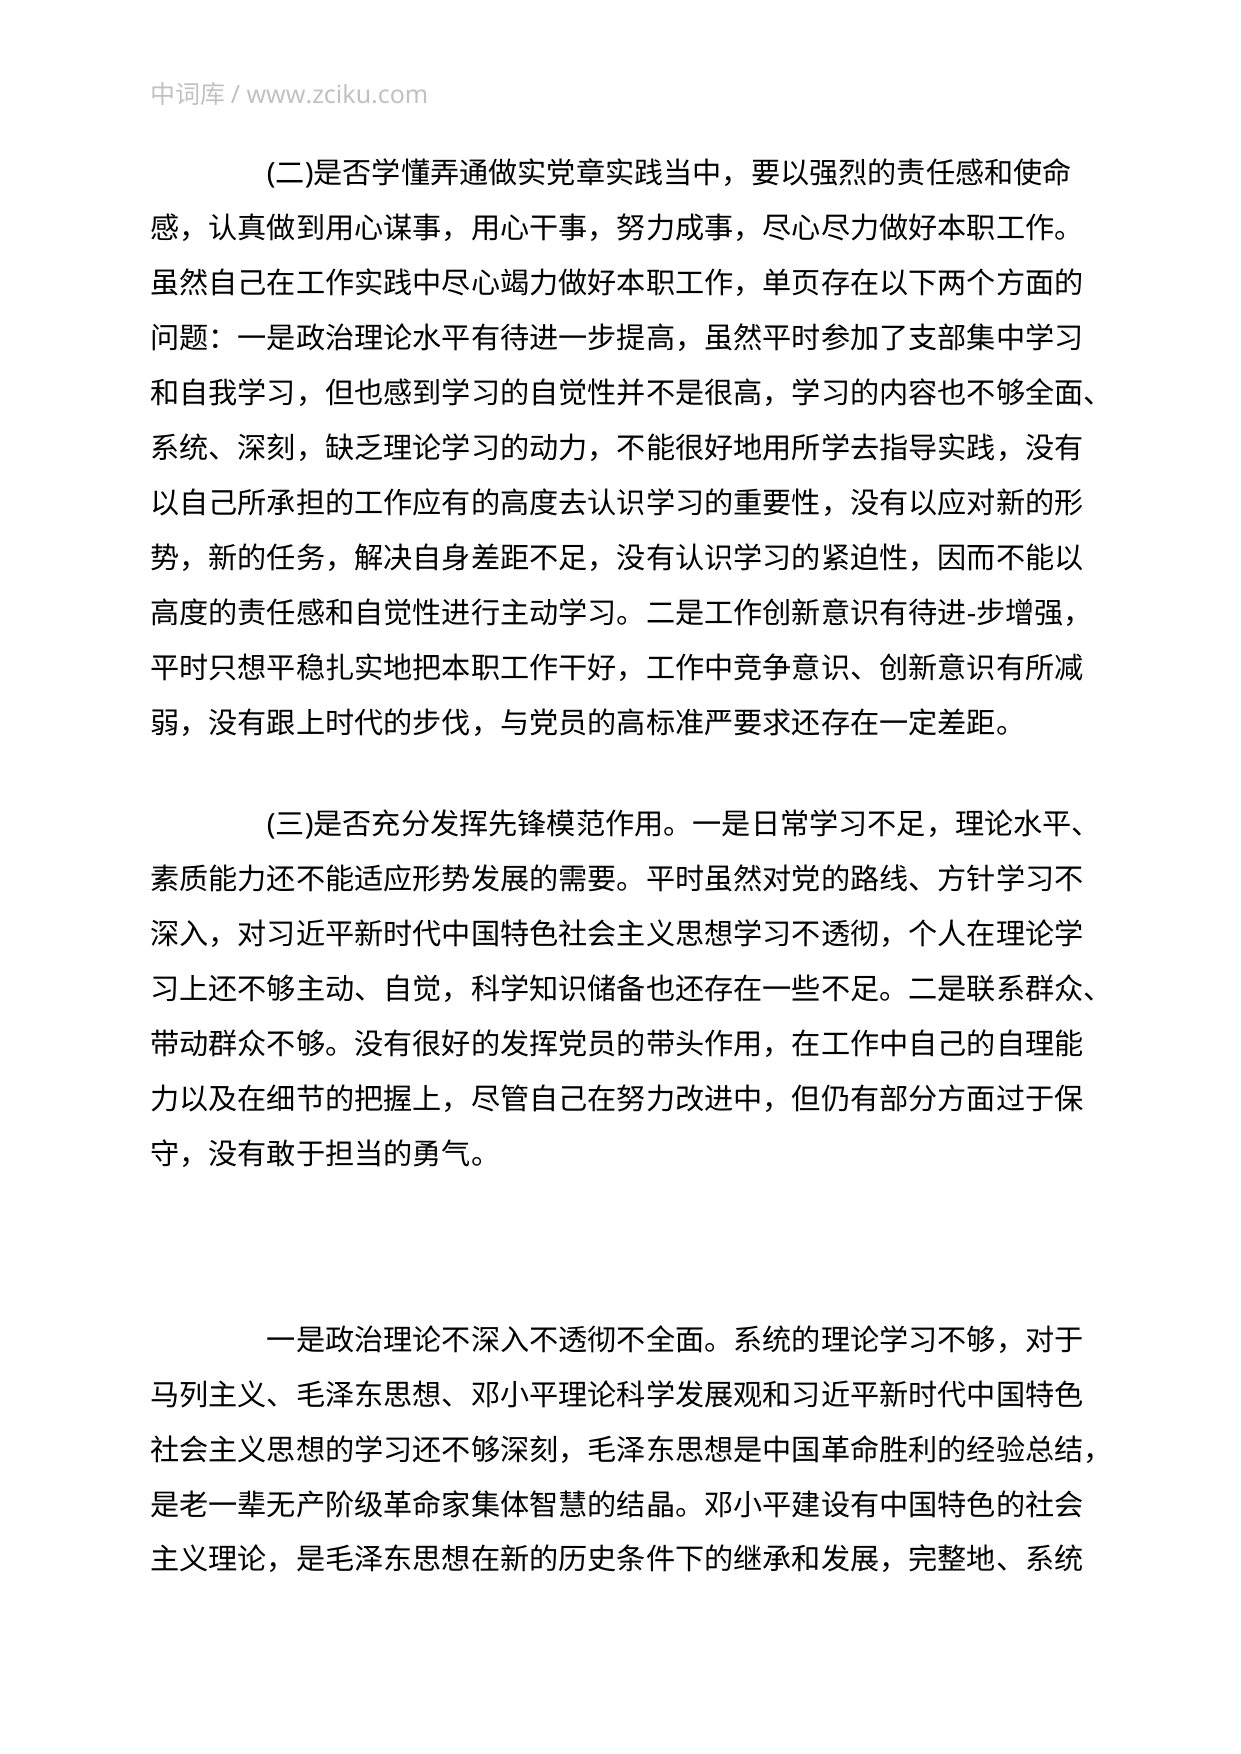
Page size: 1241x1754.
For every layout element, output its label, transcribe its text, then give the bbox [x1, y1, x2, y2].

text (二)是否学懂弄通做实党章实践当中，要以强烈的责任感和使命感，认真做到用心谋事，用心干事，努力成事，尽心尽力做好本职工作。虽然自己在工作实践中尽心竭力做好本职工作，单页存在以下两个方面的问题：一是政治理论水平有待进一步提高，虽然平时参加了支部集中学习和自我学习，但也感到学习的自觉性并不是很高，学习的内容也不够全面、系统、深刻，缺乏理论学习的动力，不能很好地用所学去指导实践，没有以自己所承担的工作应有的高度去认识学习的重要性，没有以应对新的形势，新的任务，解决自身差距不足，没有认识学习的紧迫性，因而不能以高度的责任感和自觉性进行主动学习。二是工作创新意识有待进-步增强，平时只想平稳扎实地把本职工作干好，工作中竞争意识、创新意识有所减弱，没有跟上时代的步伐，与党员的高标准严要求还存在一定差距。 [150, 150, 1090, 741]
text (三)是否充分发挥先锋模范作用。一是日常学习不足，理论水平、素质能力还不能适应形势发展的需要。平时虽然对党的路线、方针学习不深入，对习近平新时代中国特色社会主义思想学习不透彻，个人在理论学习上还不够主动、自觉，科学知识储备也还存在一些不足。二是联系群众、带动群众不够。没有很好的发挥党员的带头作用，在工作中自己的自理能力以及在细节的把握上，尽管自己在努力改进中，但仍有部分方面过于保守，没有敢于担当的勇气。 [150, 801, 1090, 1173]
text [150, 1316, 1090, 1578]
